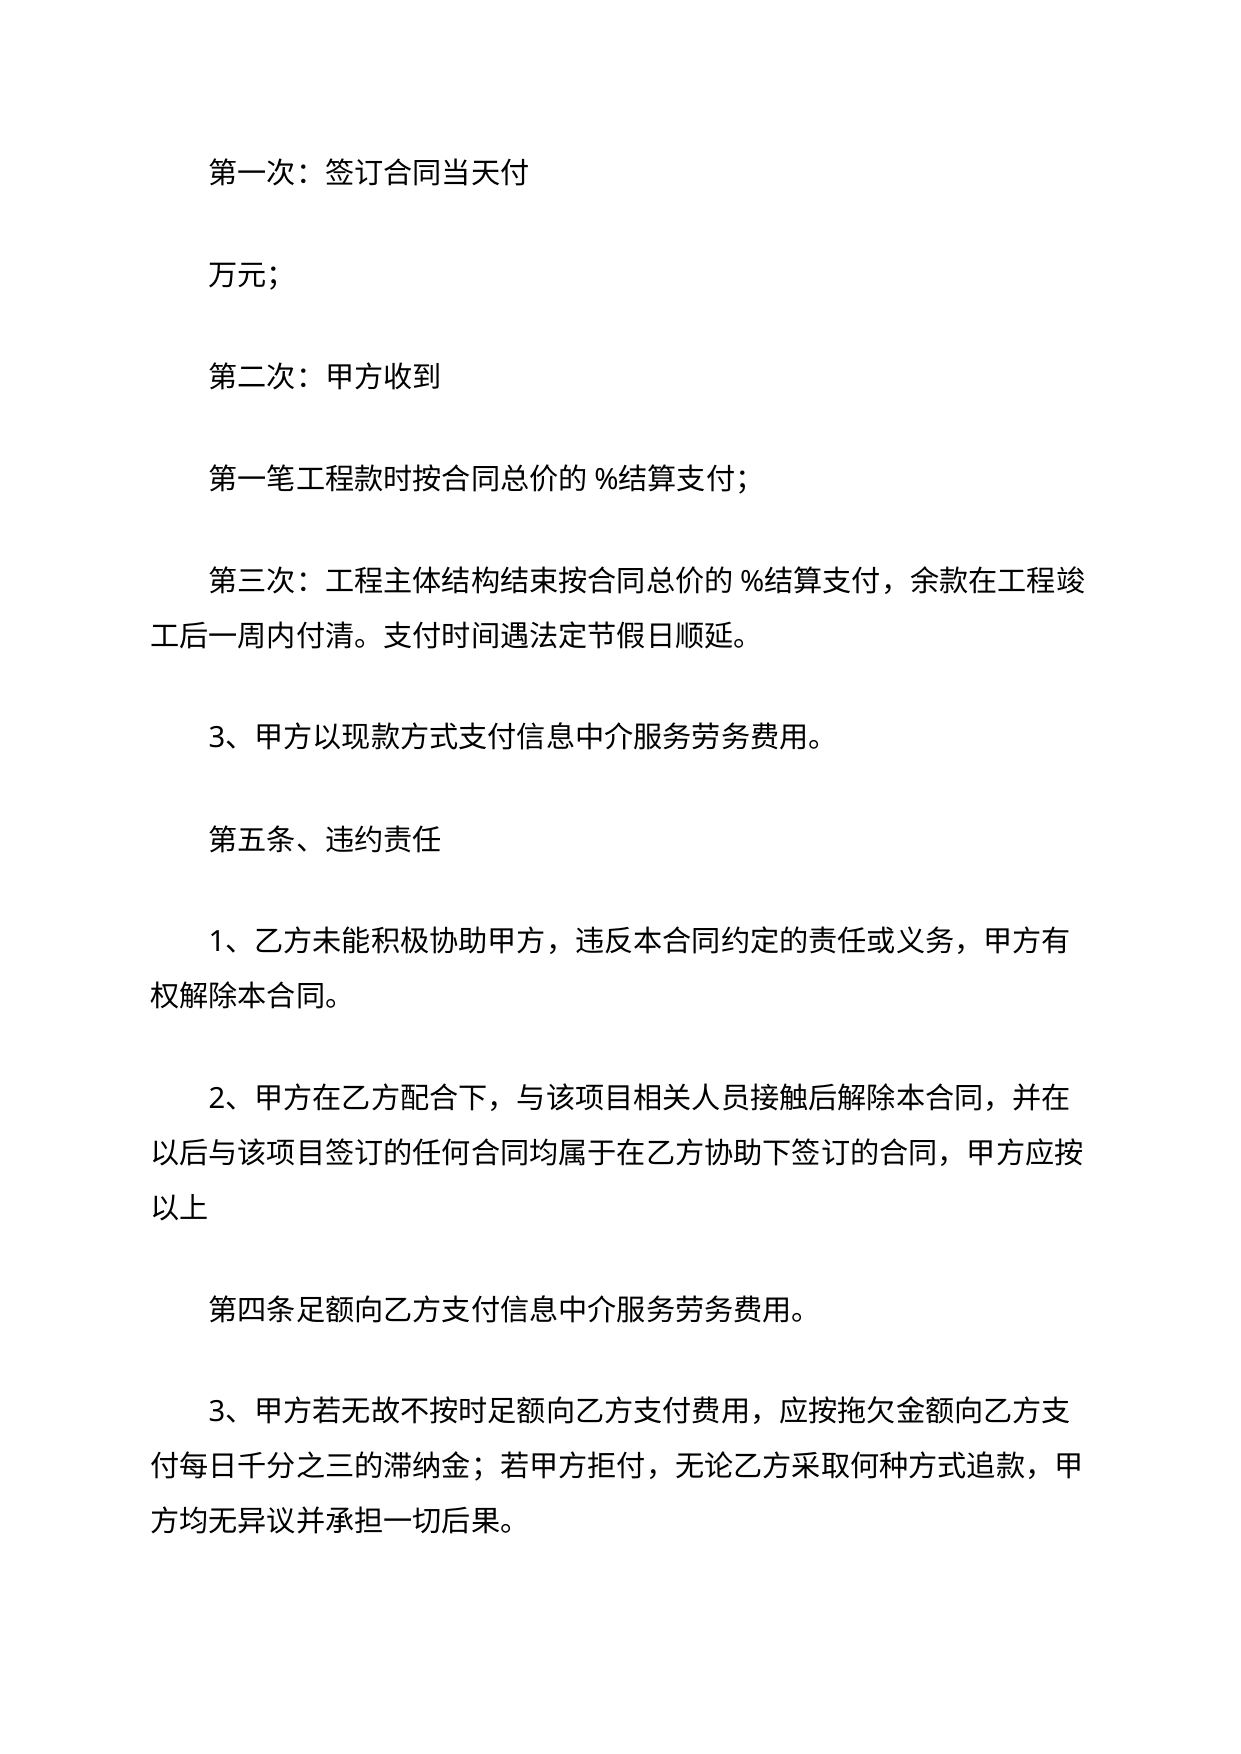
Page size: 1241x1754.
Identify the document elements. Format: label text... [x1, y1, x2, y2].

text 第五条、违约责任 [150, 816, 1090, 858]
text 万元； [150, 252, 1090, 294]
text 第三次：工程主体结构结束按合同总价的 %结算支付，余款在工程竣工后一周内付清。支付时间遇法定节假日顺延。 [150, 557, 1090, 654]
text 2、甲方在乙方配合下，与该项目相关人员接触后解除本合同，并在以后与该项目签订的任何合同均属于在乙方协助下签订的合同，甲方应按以上 [150, 1074, 1090, 1227]
text 3、甲方以现款方式支付信息中介服务劳务费用。 [150, 714, 1090, 756]
text 第二次：甲方收到 [150, 353, 1090, 396]
text 1、乙方未能积极协助甲方，违反本合同约定的责任或义务，甲方有权解除本合同。 [150, 918, 1090, 1015]
text 第四条足额向乙方支付信息中介服务劳务费用。 [150, 1286, 1090, 1328]
text 3、甲方若无故不按时足额向乙方支付费用，应按拖欠金额向乙方支付每日千分之三的滞纳金；若甲方拒付，无论乙方采取何种方式追款，甲方均无异议并承担一切后果。 [150, 1388, 1090, 1540]
text 第一次：签订合同当天付 [150, 150, 1090, 192]
text 第一笔工程款时按合同总价的 %结算支付； [150, 455, 1090, 498]
